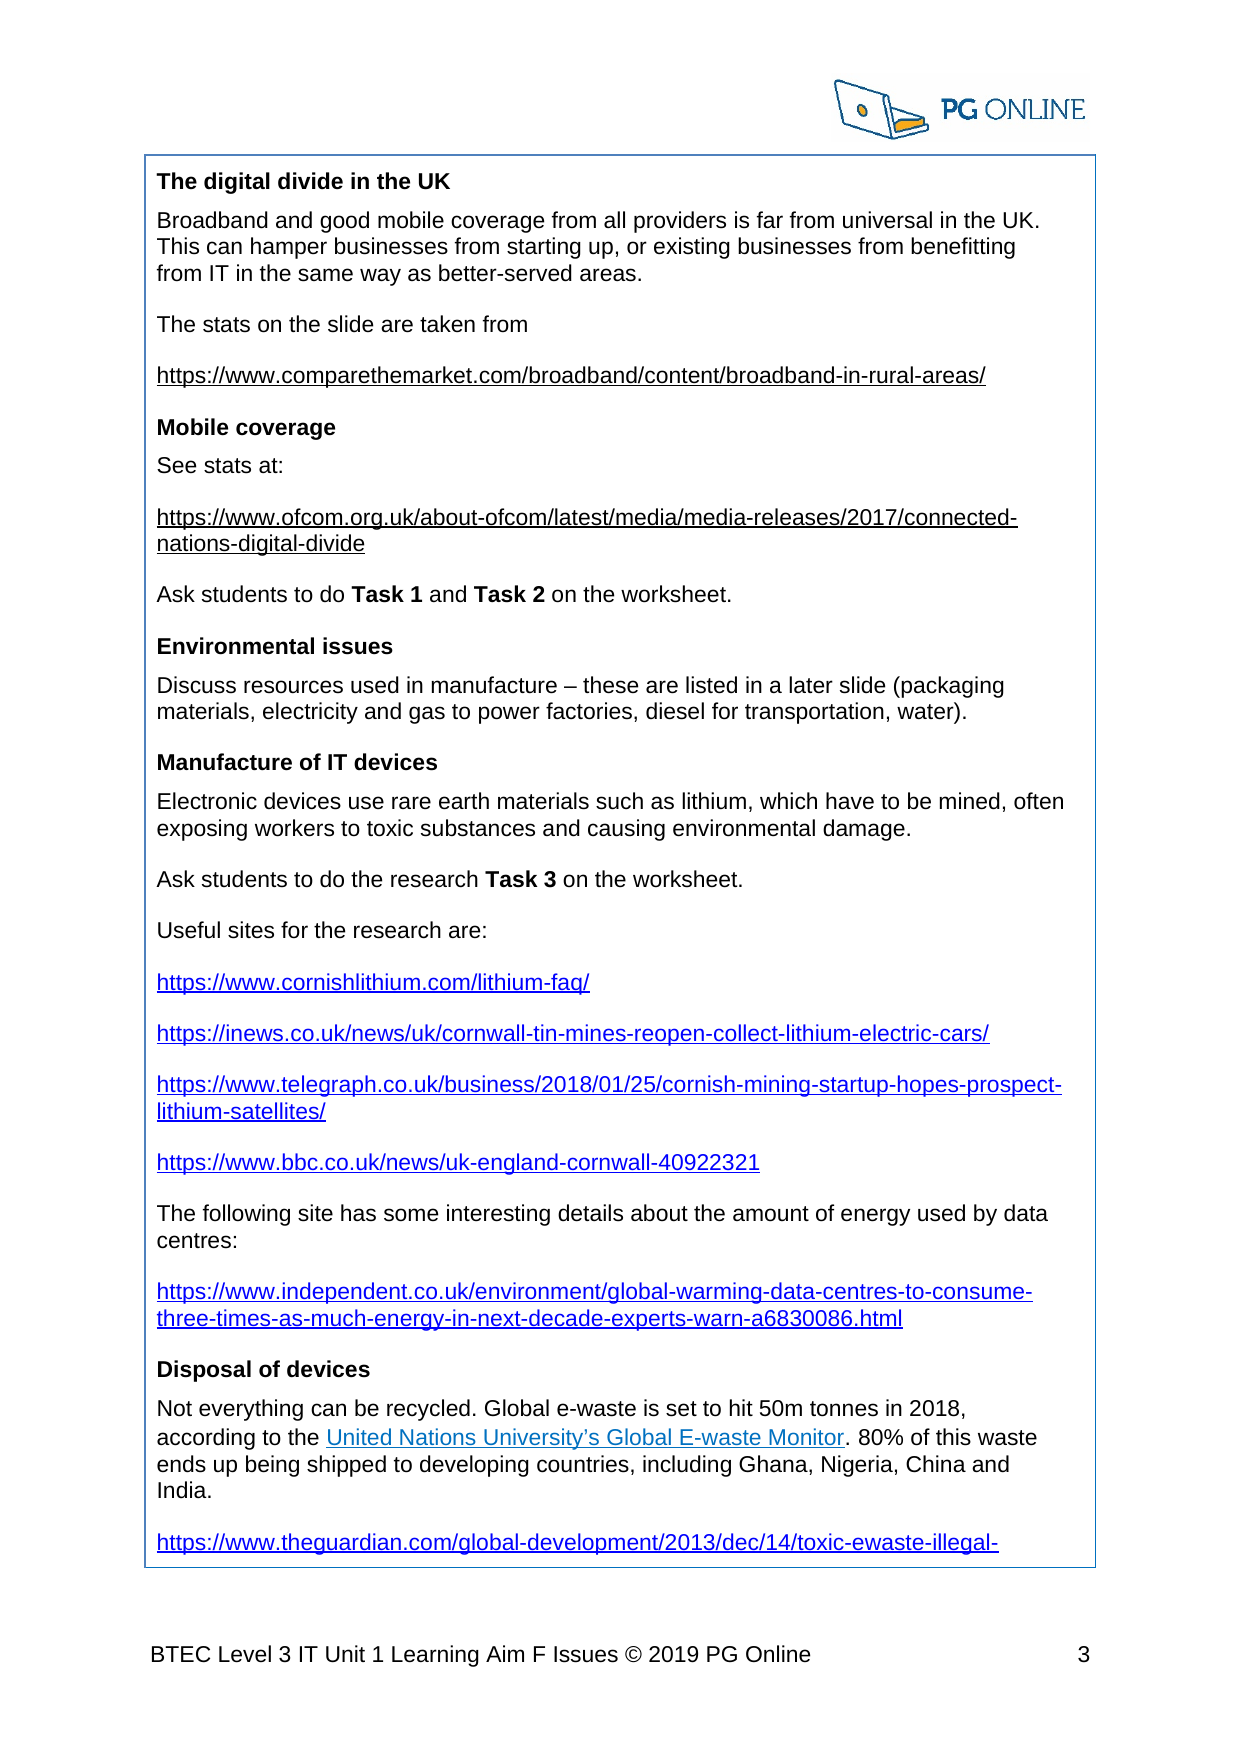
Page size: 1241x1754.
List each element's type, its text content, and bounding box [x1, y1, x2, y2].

picture [831, 73, 1091, 142]
